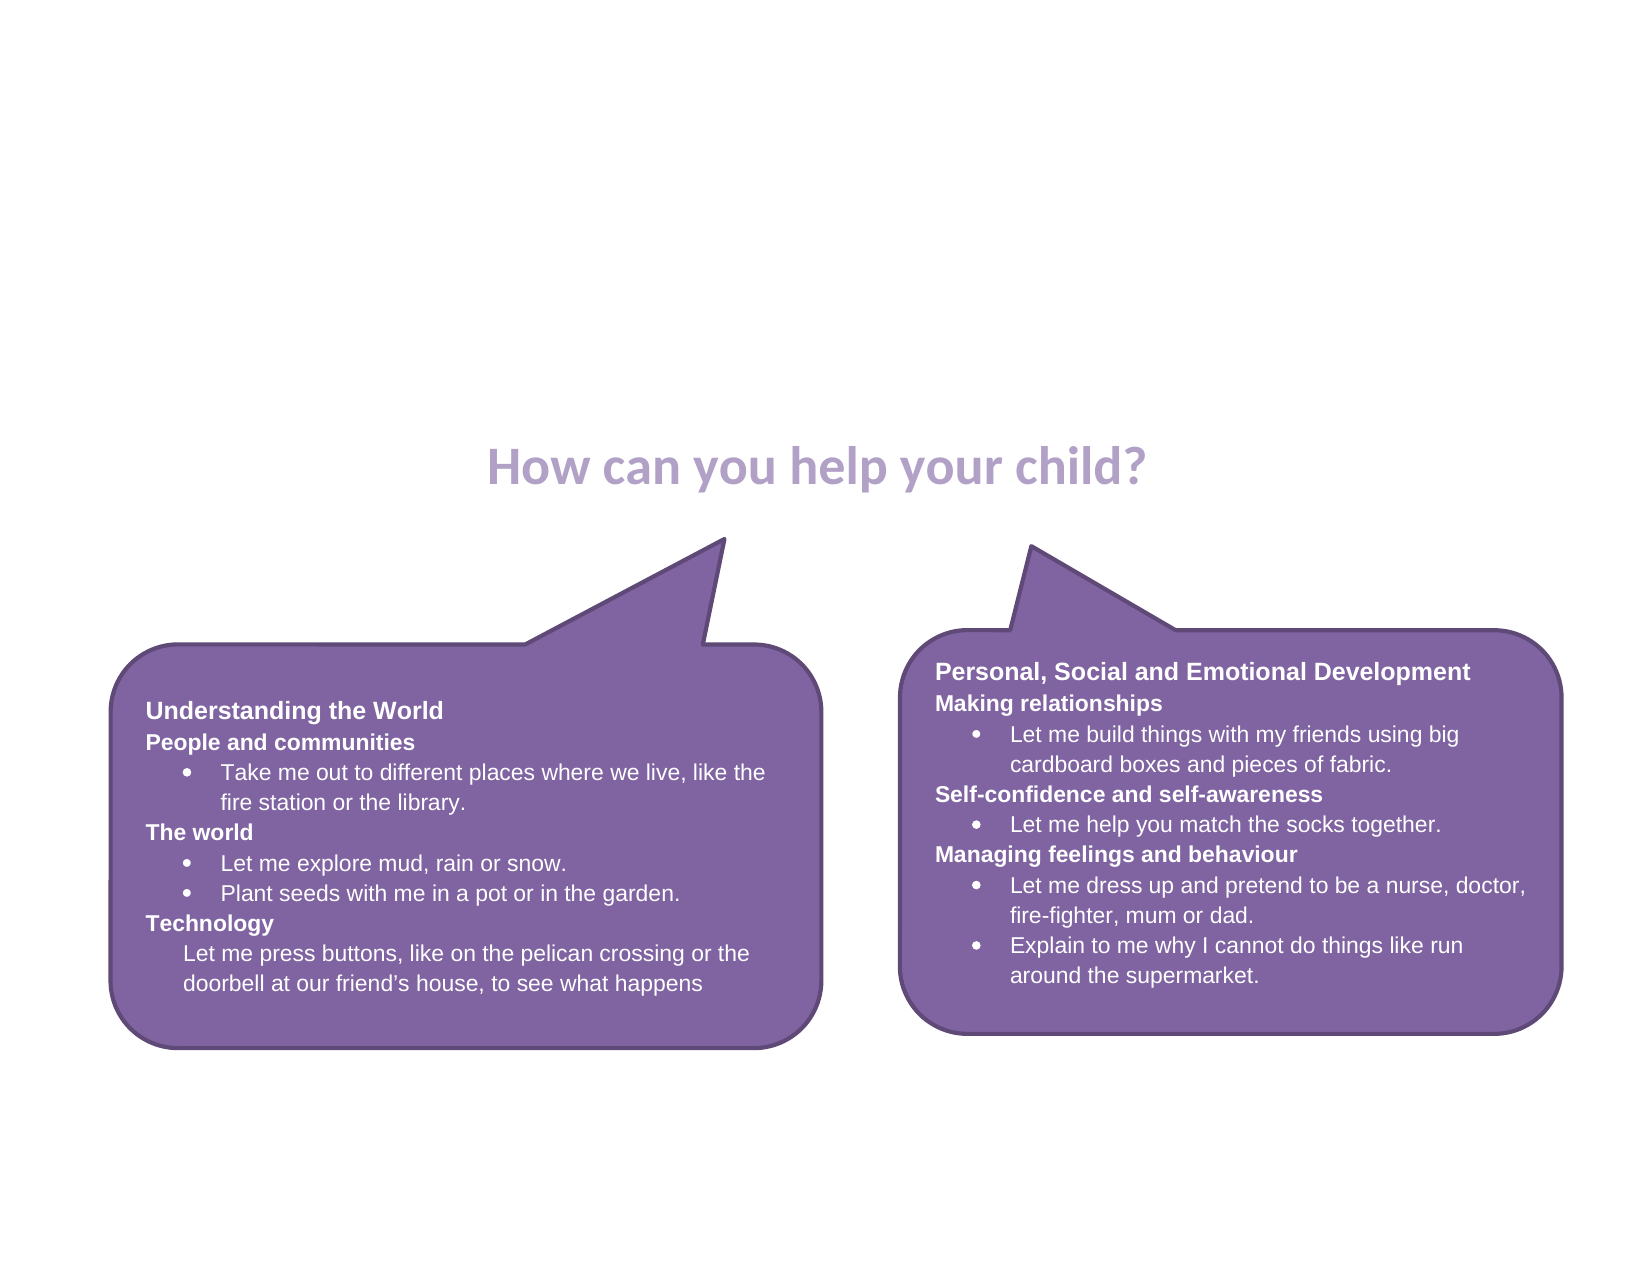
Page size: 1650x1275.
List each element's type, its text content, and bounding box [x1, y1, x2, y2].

list How can you help your child? [44, 432, 1591, 498]
